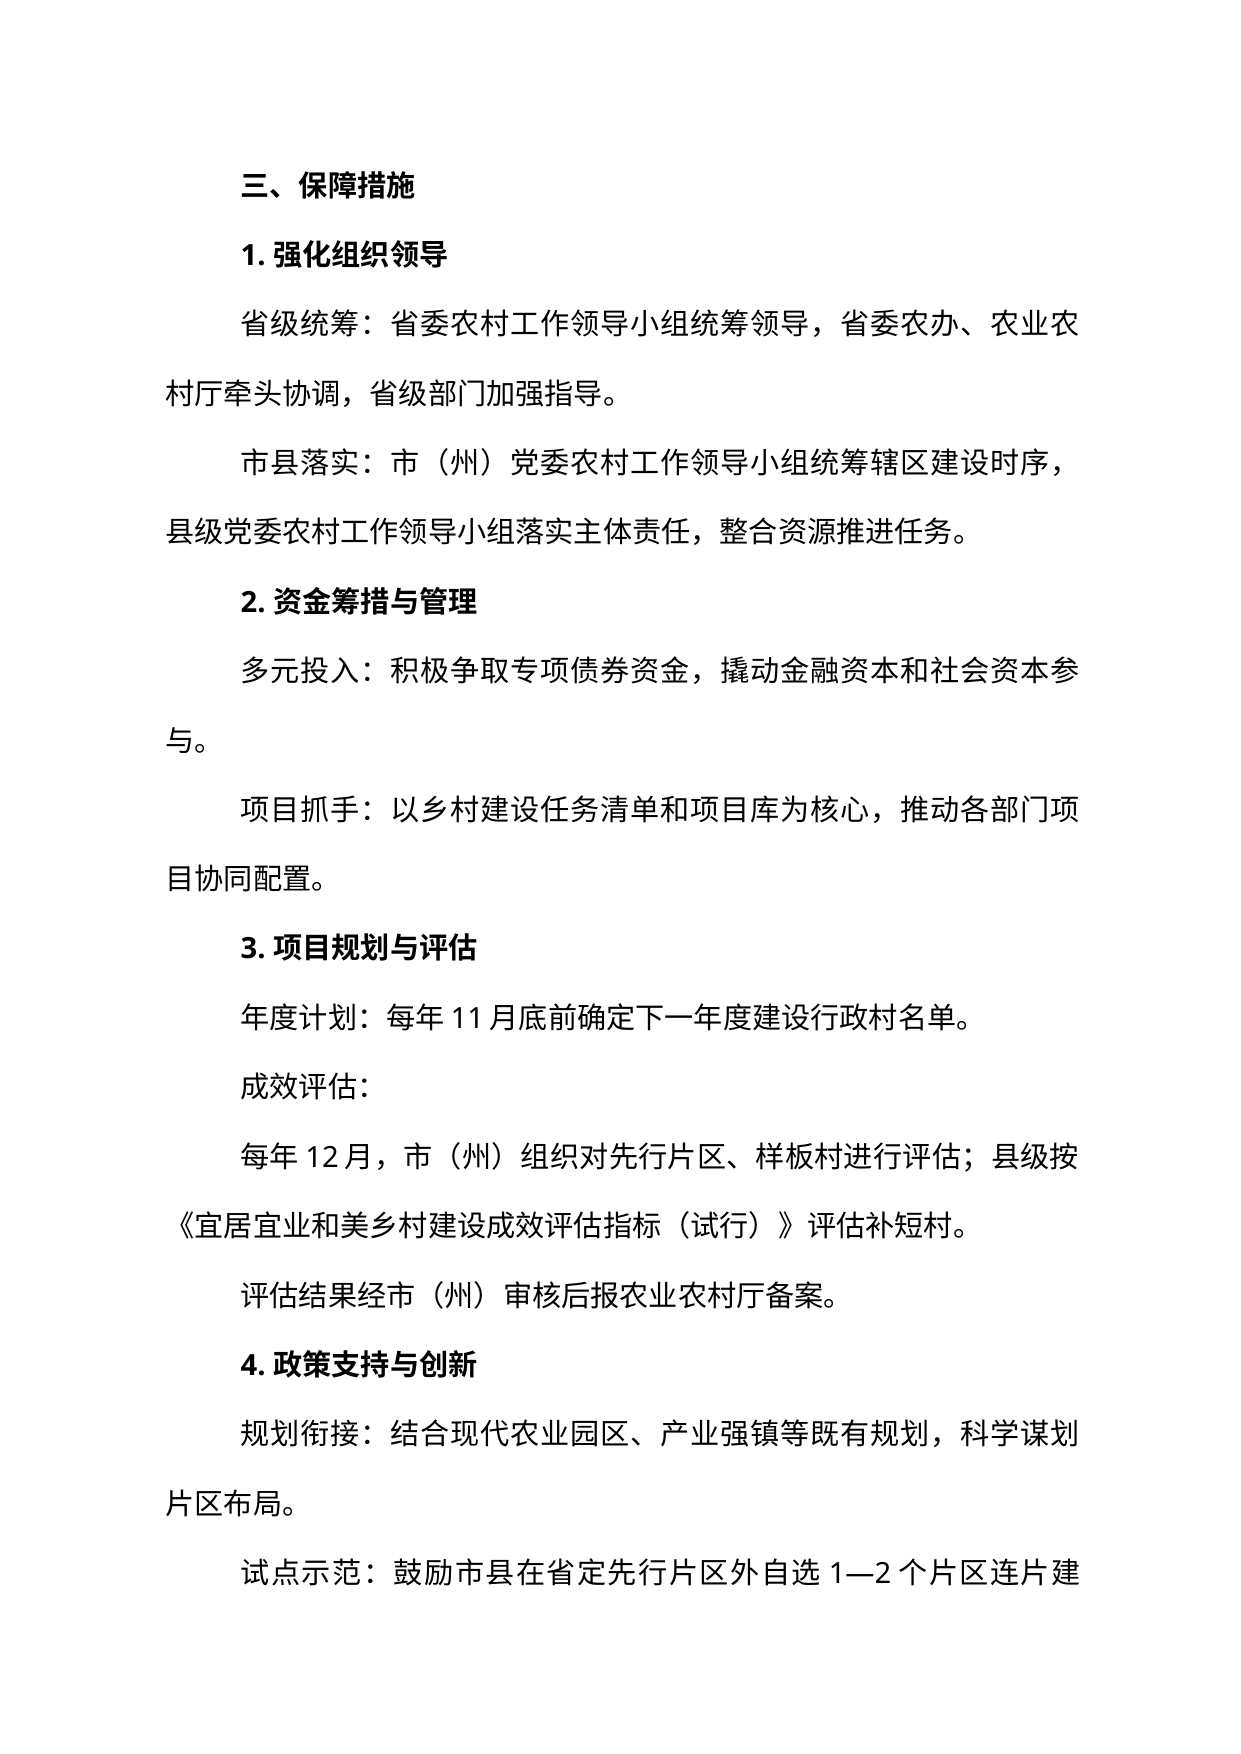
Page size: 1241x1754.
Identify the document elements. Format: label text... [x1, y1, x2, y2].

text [165, 1536, 1081, 1605]
text 年度计划：每年11月底前确定下一年度建设行政村名单。 [165, 981, 1081, 1050]
text 项目抓手：以乡村建设任务清单和项目库为核心，推动各部门项目协同配置。 [165, 773, 1081, 912]
text 每年12月，市（州）组织对先行片区、样板村进行评估；县级按《宜居宜业和美乡村建设成效评估指标（试行）》评估补短村。 [165, 1120, 1081, 1258]
text 1. 强化组织领导 [165, 218, 1081, 287]
text 2. 资金筹措与管理 [165, 565, 1081, 634]
text 评估结果经市（州）审核后报农业农村厅备案。 [165, 1258, 1081, 1328]
text 省级统筹：省委农村工作领导小组统筹领导，省委农办、农业农村厅牵头协调，省级部门加强指导。 [165, 287, 1081, 426]
text 市县落实：市（州）党委农村工作领导小组统筹辖区建设时序，县级党委农村工作领导小组落实主体责任，整合资源推进任务。 [165, 426, 1081, 565]
text 3. 项目规划与评估 [165, 912, 1081, 981]
text 规划衔接：结合现代农业园区、产业强镇等既有规划，科学谋划片区布局。 [165, 1397, 1081, 1536]
text 成效评估： [165, 1050, 1081, 1120]
text 4. 政策支持与创新 [165, 1328, 1081, 1397]
text 三、保障措施 [165, 148, 1081, 218]
text 多元投入：积极争取专项债券资金，撬动金融资本和社会资本参与。 [165, 634, 1081, 773]
